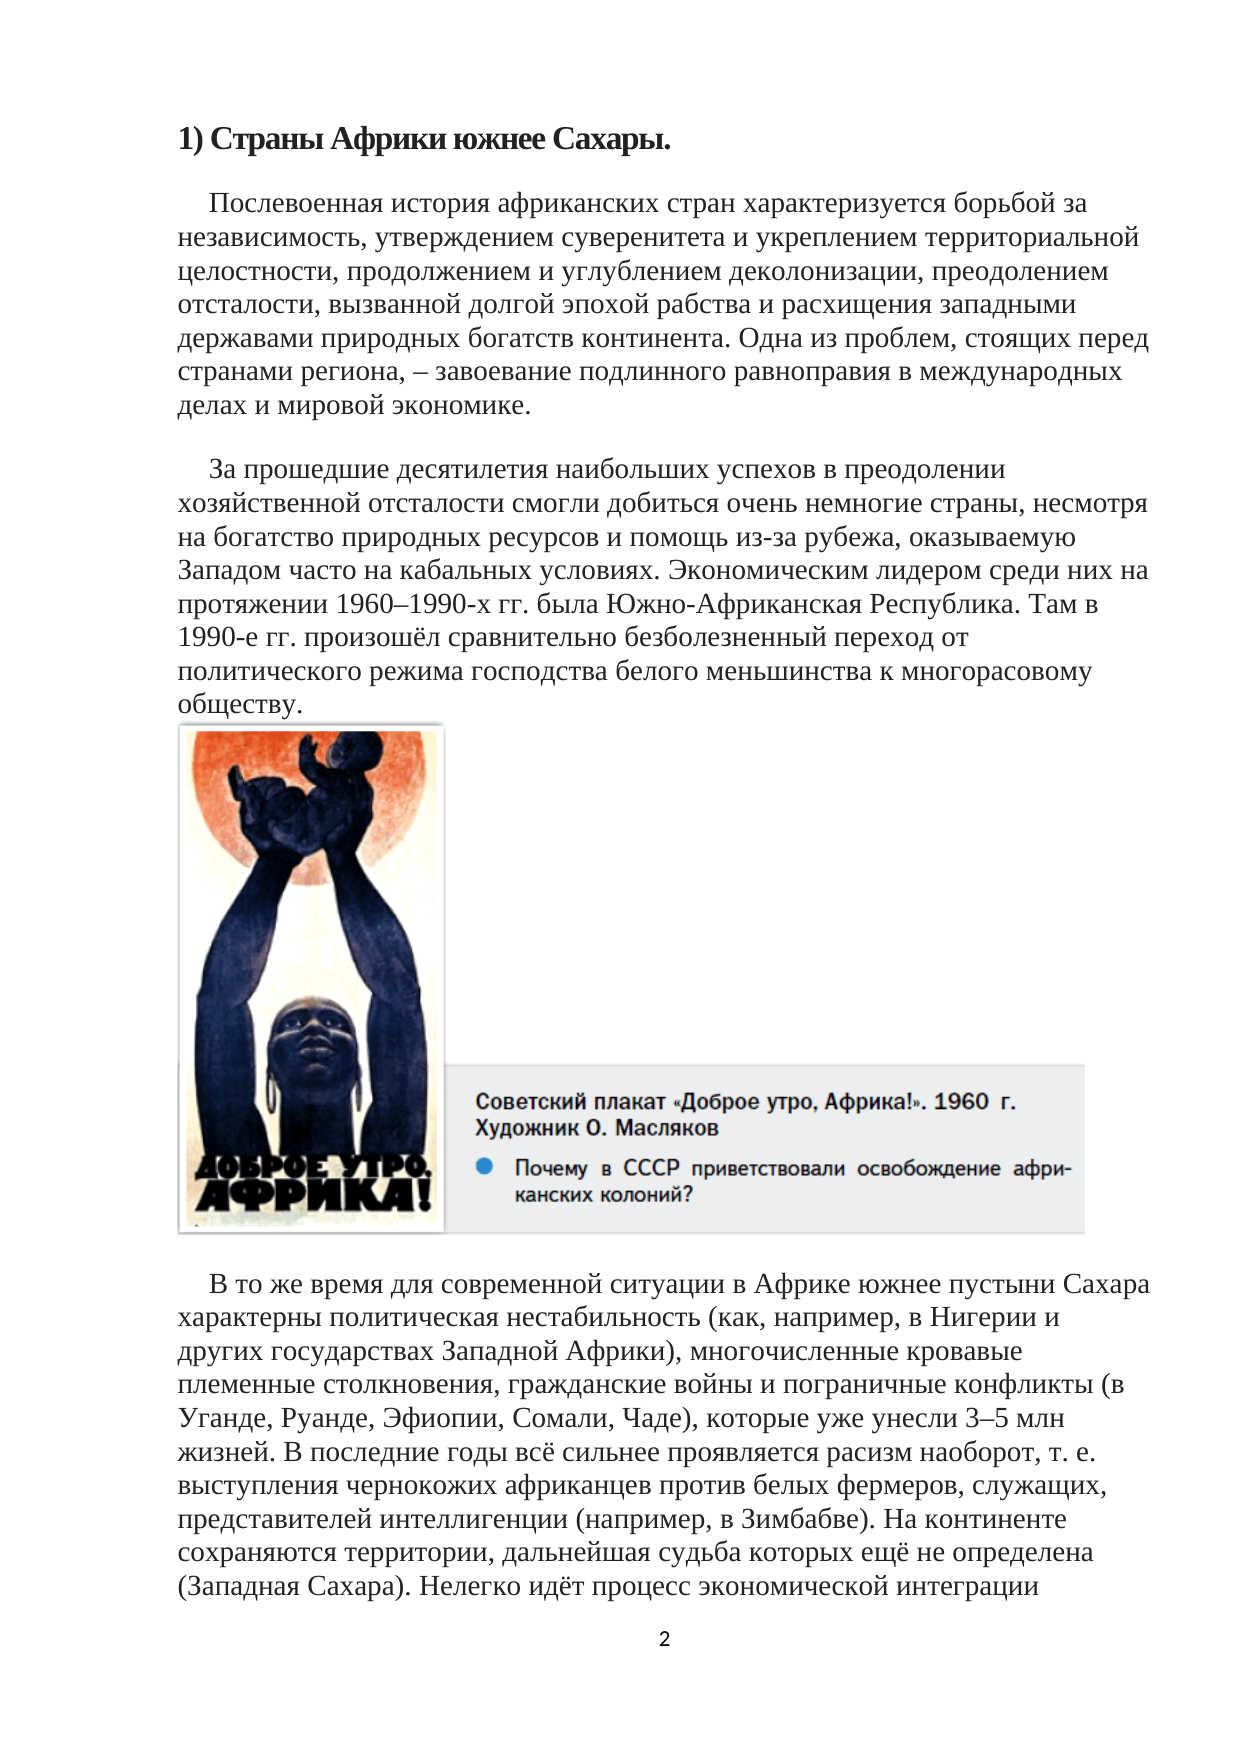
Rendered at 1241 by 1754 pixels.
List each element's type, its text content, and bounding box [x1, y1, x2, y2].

text 1) Страны Африки южнее Сахары. [177, 118, 1152, 156]
picture [177, 720, 1085, 1235]
text Послевоенная история африканских стран характеризуется борьбой за независимость, утверждением суверенитета и укреплением территориальной целостности, продолжением и углублением деколонизации, преодолением отсталости, вызванной долгой эпохой рабства и расхищения западными державами природных богатств континента. Одна из проблем, стоящих перед странами региона, – завоевание подлинного равноправия в международных делах и мировой экономике. [177, 186, 1152, 420]
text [177, 1266, 1152, 1601]
